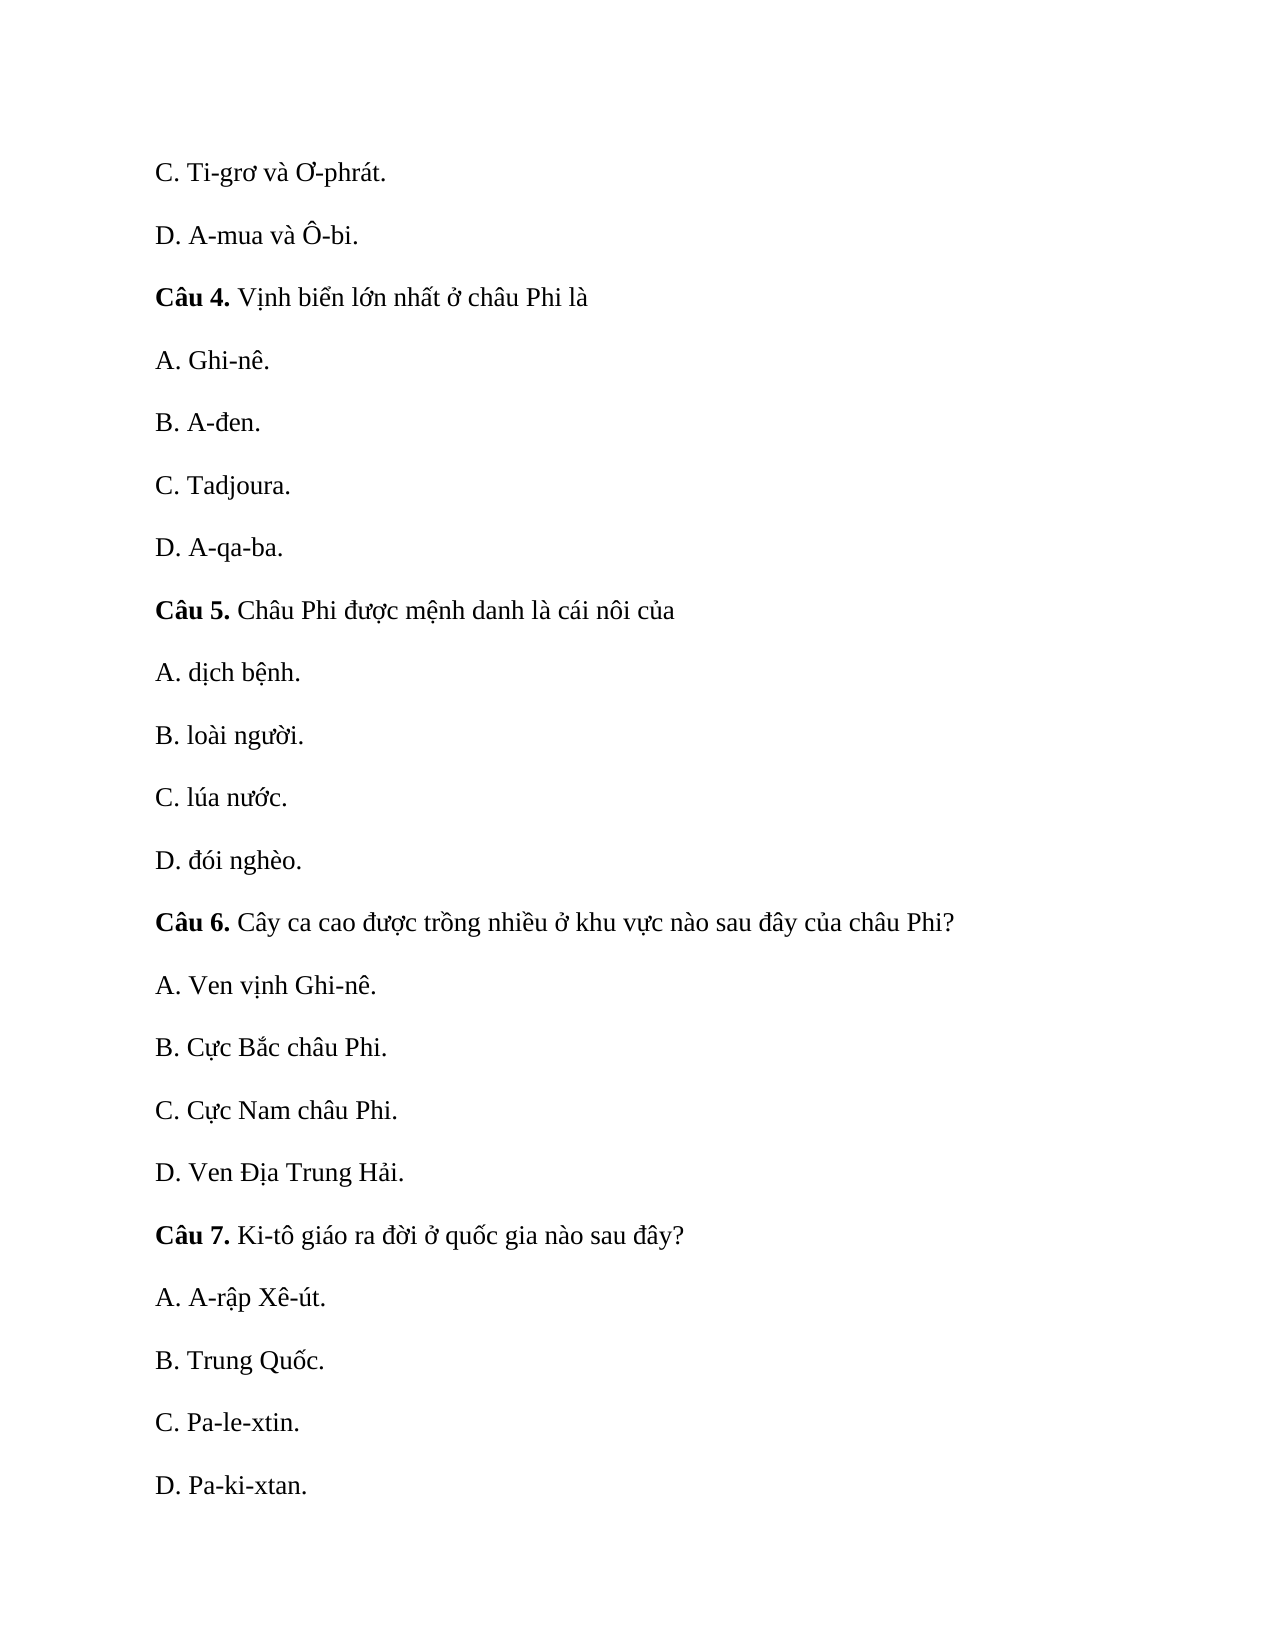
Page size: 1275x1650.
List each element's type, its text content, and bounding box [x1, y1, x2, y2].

text A. Ven vịnh Ghi-nê. [155, 962, 1120, 1000]
text D. đói nghèo. [155, 837, 1120, 875]
text D. Ven Địa Trung Hải. [155, 1150, 1120, 1187]
text Câu 6. Cây ca cao được trồng nhiều ở khu vực nào sau đây của châu Phi? [155, 900, 1120, 937]
text Câu 5. Châu Phi được mệnh danh là cái nôi của [155, 587, 1120, 625]
text B. loài người. [155, 712, 1120, 750]
text B. A-đen. [155, 400, 1120, 437]
text Câu 4. Vịnh biển lớn nhất ở châu Phi là [155, 275, 1120, 312]
text D. Pa-ki-xtan. [155, 1462, 1120, 1500]
text B. Trung Quốc. [155, 1337, 1120, 1375]
text C. lúa nước. [155, 775, 1120, 812]
text B. Cực Bắc châu Phi. [155, 1025, 1120, 1062]
text A. Ghi-nê. [155, 337, 1120, 375]
text C. Ti-grơ và Ơ-phrát. [155, 150, 1120, 187]
text C. Tadjoura. [155, 462, 1120, 500]
text A. dịch bệnh. [155, 650, 1120, 687]
text C. Pa-le-xtin. [155, 1400, 1120, 1437]
text Câu 7. Ki-tô giáo ra đời ở quốc gia nào sau đây? [155, 1212, 1120, 1250]
text D. A-mua và Ô-bi. [155, 212, 1120, 250]
text D. A-qa-ba. [155, 525, 1120, 562]
text A. A-rập Xê-út. [155, 1275, 1120, 1312]
text C. Cực Nam châu Phi. [155, 1087, 1120, 1125]
